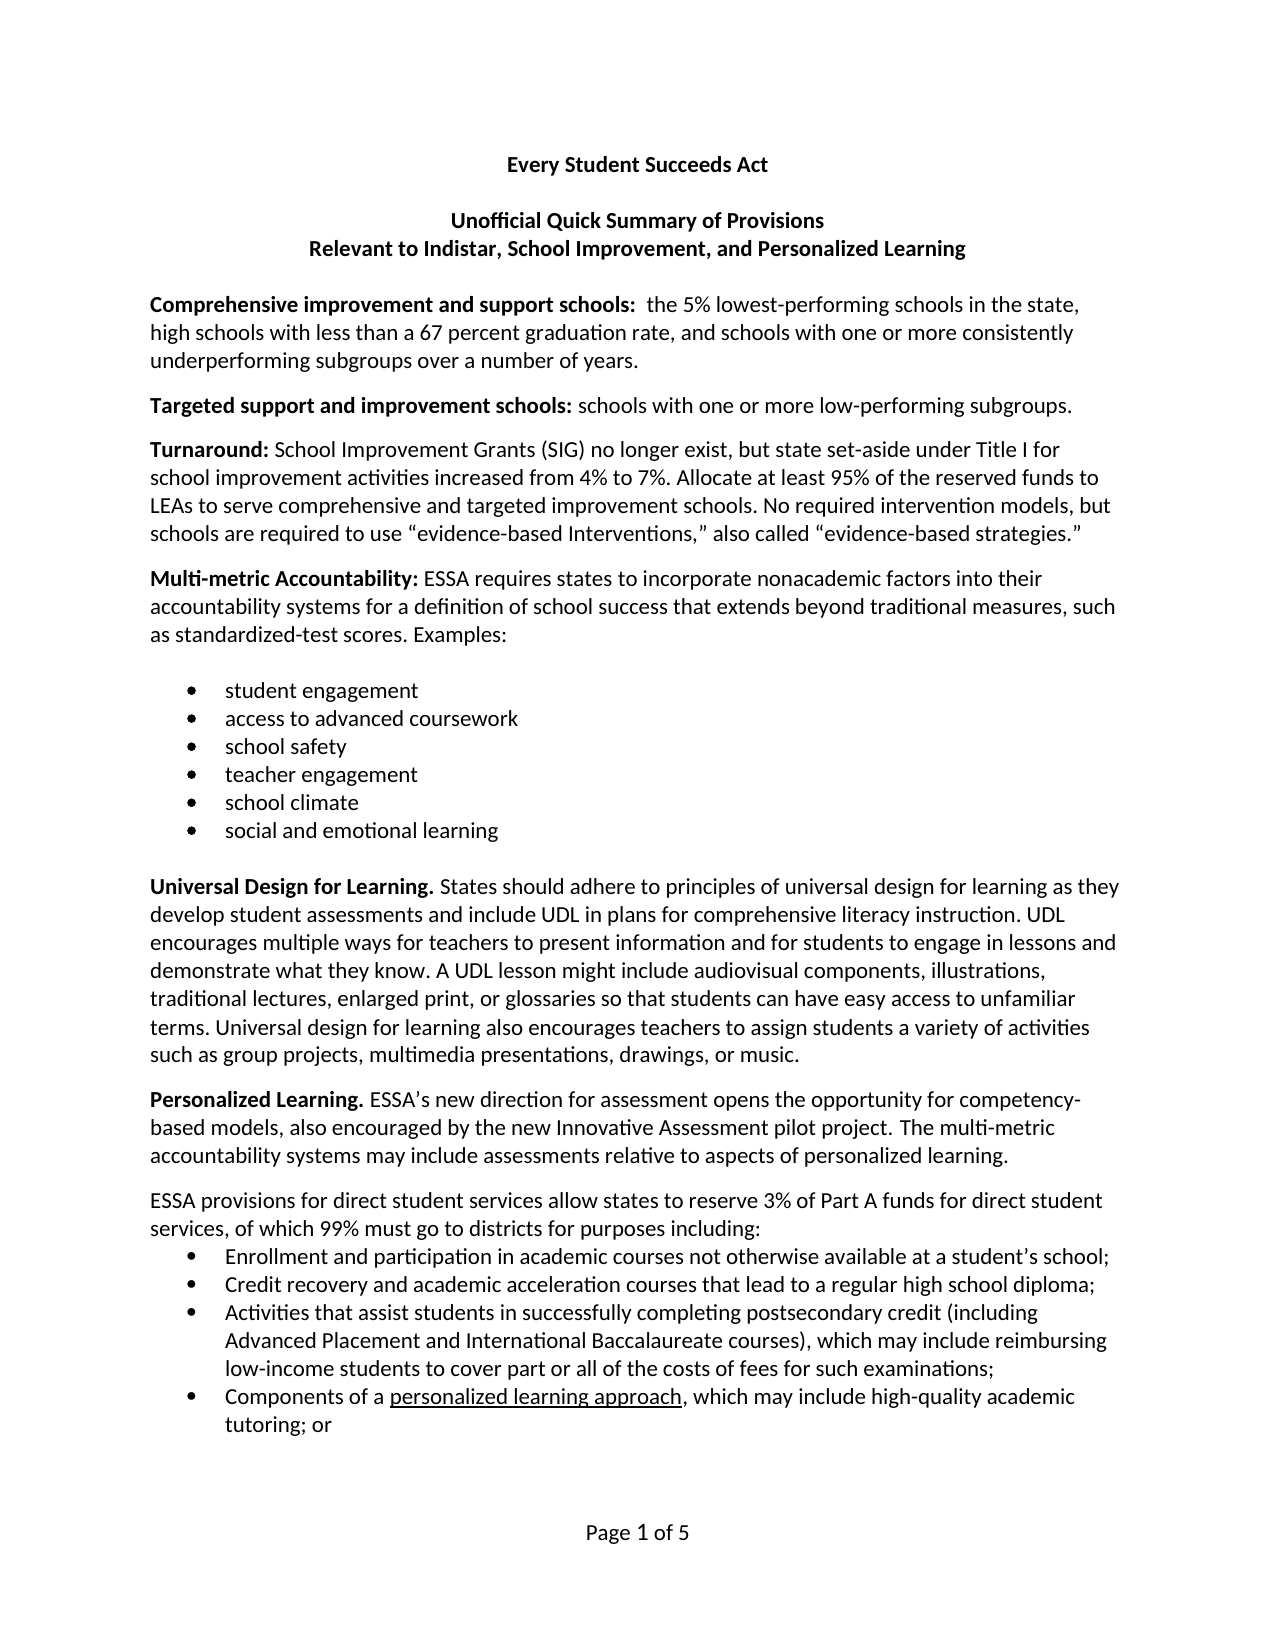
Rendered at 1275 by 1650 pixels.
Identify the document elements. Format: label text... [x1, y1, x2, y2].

text Personalized Learning. ESSA’s new direction for assessment opens the opportunity for competency-based models, also encouraged by the new Innovative Assessment pilot project. The multi-metric accountability systems may include assessments relative to aspects of personalized learning. [150, 1085, 1125, 1169]
text Unofficial Quick Summary of Provisions [150, 206, 1125, 234]
text Multi-metric Accountability: ESSA requires states to incorporate nonacademic factors into their accountability systems for a definition of school success that extends beyond traditional measures, such as standardized-test scores. Examples: [150, 564, 1125, 648]
text Comprehensive improvement and support schools: the 5% lowest-performing schools in the state, high schools with less than a 67 percent graduation rate, and schools with one or more consistently underperforming subgroups over a number of years. [150, 290, 1125, 374]
text Turnaround: School Improvement Grants (SIG) no longer exist, but state set-aside under Title I for school improvement activities increased from 4% to 7%. Allocate at least 95% of the reserved funds to LEAs to serve comprehensive and targeted improvement schools. No required intervention models, but schools are required to use “evidence-based Interventions,” also called “evidence-based strategies.” [150, 436, 1125, 548]
list school safety [187, 732, 1125, 760]
list Components of a personalized learning approach, which may include high-quality academic tutoring; or [187, 1382, 1125, 1438]
list school climate [187, 788, 1125, 816]
list access to advanced coursework [187, 704, 1125, 732]
text Relevant to Indistar, School Improvement, and Personalized Learning [150, 234, 1125, 262]
list student engagement [187, 676, 1125, 704]
text Universal Design for Learning. States should adhere to principles of universal design for learning as they develop student assessments and include UDL in plans for comprehensive literacy instruction. UDL encourages multiple ways for teachers to present information and for students to engage in lessons and demonstrate what they know. A UDL lesson might include audiovisual components, illustrations, traditional lectures, enlarged print, or glossaries so that students can have easy access to unfamiliar terms. Universal design for learning also encourages teachers to assign students a variety of activities such as group projects, multimedia presentations, drawings, or music. [150, 872, 1125, 1069]
text Every Student Succeeds Act [150, 150, 1125, 178]
list Activities that assist students in successfully completing postsecondary credit (including Advanced Placement and International Baccalaureate courses), which may include reimbursing low-income students to cover part or all of the costs of fees for such examinations; [187, 1298, 1125, 1382]
list teacher engagement [187, 760, 1125, 788]
text ESSA provisions for direct student services allow states to reserve 3% of Part A funds for direct student services, of which 99% must go to districts for purposes including: [150, 1186, 1125, 1242]
list social and emotional learning [187, 816, 1125, 844]
list Enrollment and participation in academic courses not otherwise available at a student’s school; [187, 1242, 1125, 1270]
text Targeted support and improvement schools: schools with one or more low-performing subgroups. [150, 391, 1125, 419]
list Credit recovery and academic acceleration courses that lead to a regular high school diploma; [187, 1270, 1125, 1298]
